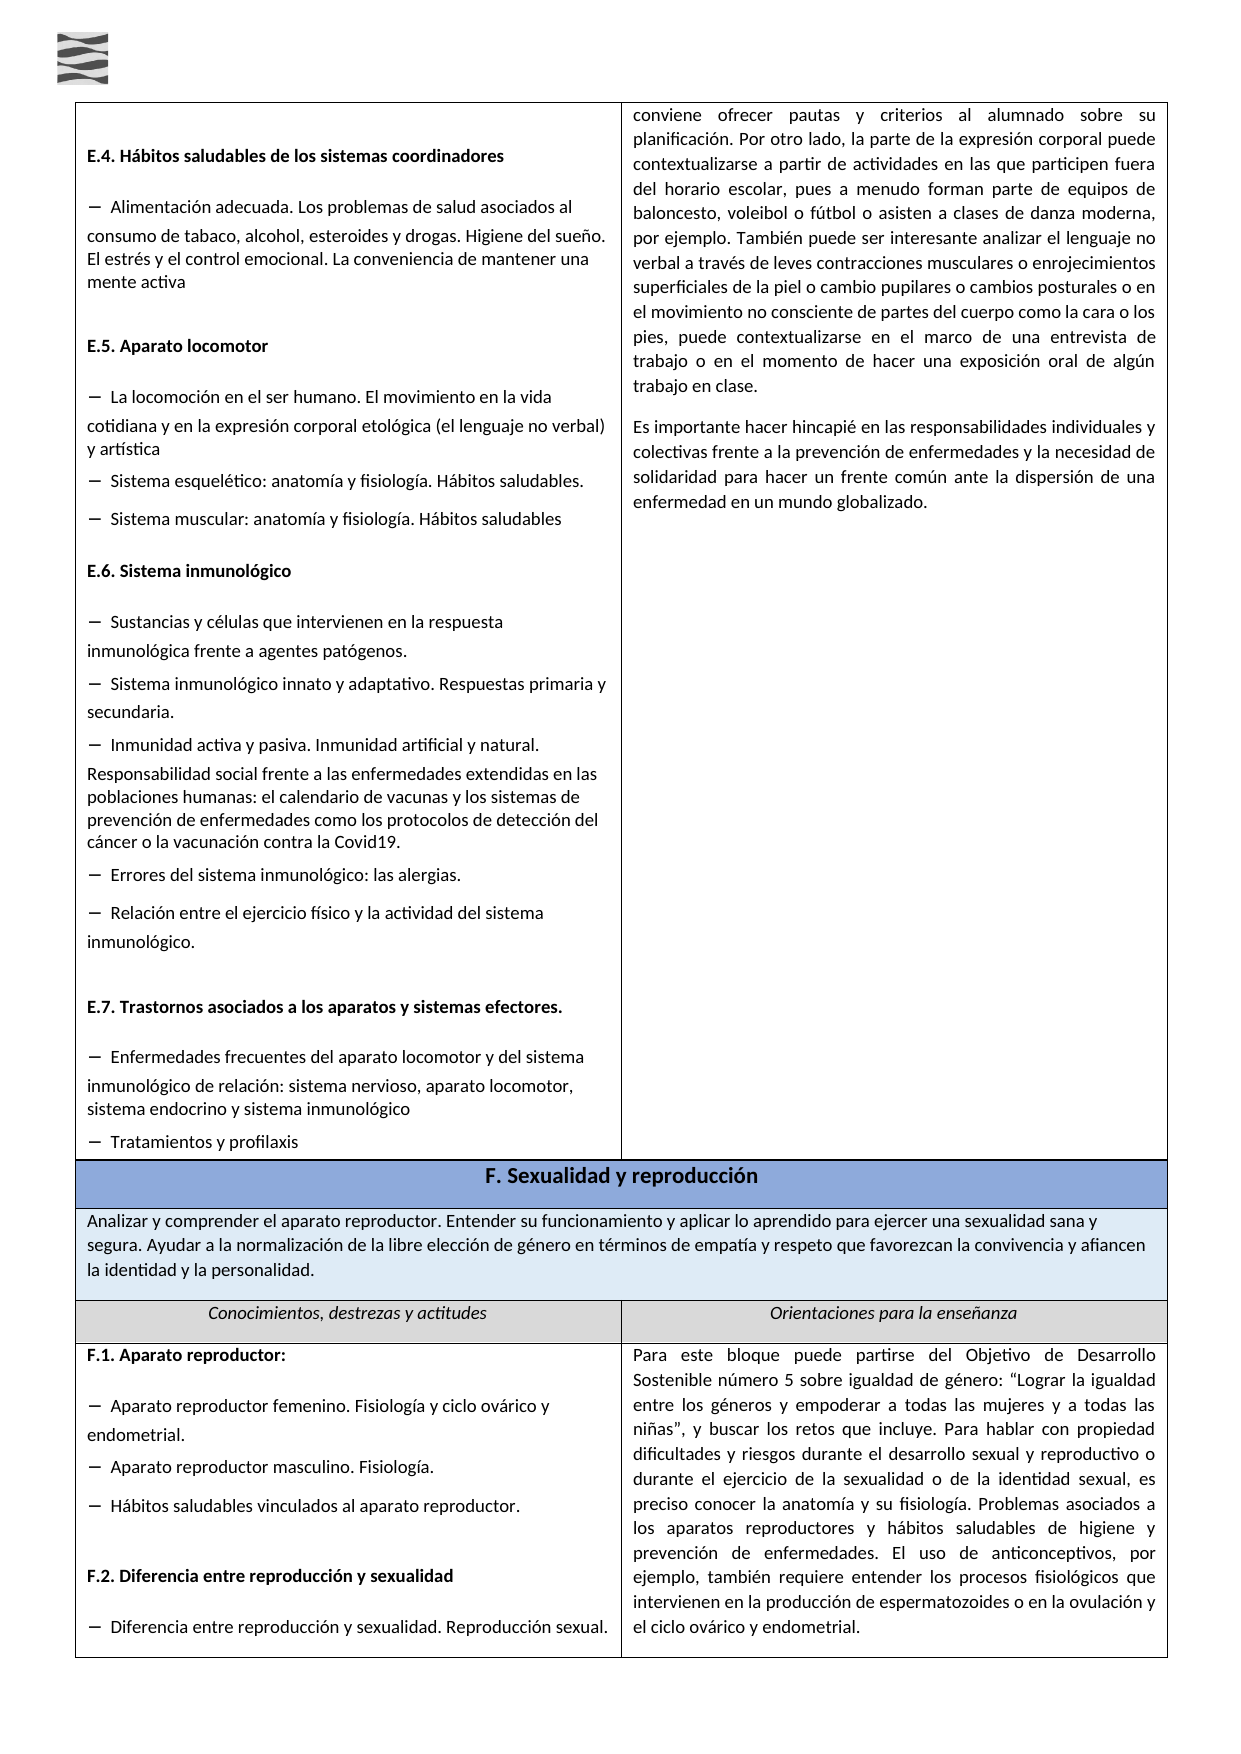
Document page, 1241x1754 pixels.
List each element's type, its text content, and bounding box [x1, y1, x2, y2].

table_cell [622, 1344, 1167, 1657]
table_cell Analizar y comprender el aparato reproductor. Entender su funcionamiento y aplicar lo aprendido para ejercer una sexualidad sana y segura. Ayudar a la normalización de la libre elección de género en términos de empatía y respeto que favorezcan la convivencia y afiancen la identidad y la personalidad. [76, 1209, 1167, 1300]
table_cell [622, 103, 1167, 1159]
table_cell Orientaciones para la enseñanza [622, 1301, 1167, 1342]
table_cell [76, 103, 621, 1159]
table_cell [76, 1344, 621, 1657]
table_header F. Sexualidad y reproducción [76, 1161, 1167, 1208]
table_cell Conocimientos, destrezas y actitudes [76, 1301, 621, 1342]
